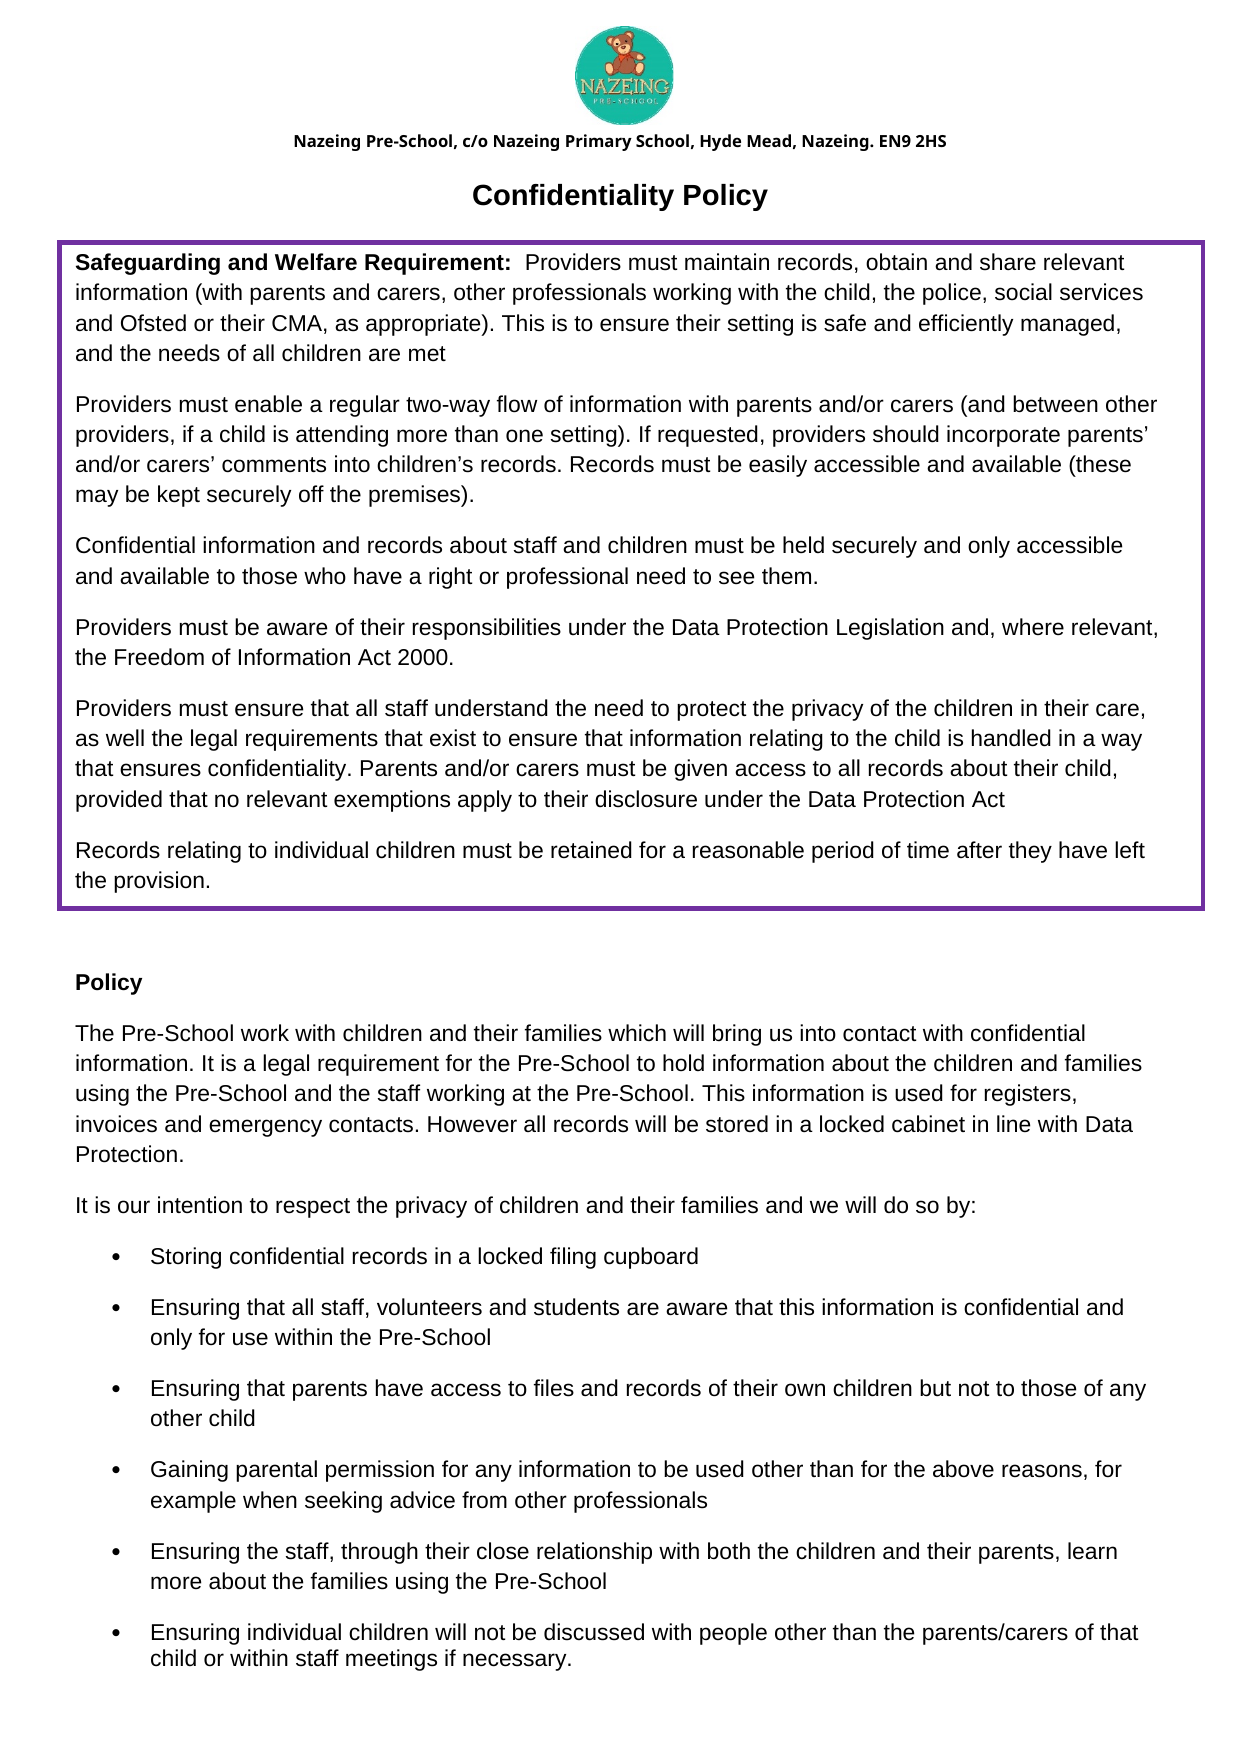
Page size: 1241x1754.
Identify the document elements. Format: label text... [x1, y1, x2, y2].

text Policy [75, 969, 1165, 995]
text Nazeing Pre-School, c/o Nazeing Primary School, Hyde Mead, Nazeing. EN9 2HS [75, 130, 1165, 152]
list Gaining parental permission for any information to be used other than for the above reasons, for example when seeking advice from other professionals [112, 1456, 1165, 1513]
text The Pre-School work with children and their families which will bring us into contact with confidential information. It is a legal requirement for the Pre-School to hold information about the children and families using the Pre-School and the staff working at the Pre-School. This information is used for registers, invoices and emergency contacts. However all records will be stored in a locked cabinet in line with Data Protection. [75, 1020, 1165, 1167]
list Storing confidential records in a locked filing cupboard [112, 1243, 1165, 1269]
list Ensuring that parents have access to files and records of their own children but not to those of any other child [112, 1375, 1165, 1432]
list Ensuring the staff, through their close relationship with both the children and their parents, learn more about the families using the Pre-School [112, 1538, 1165, 1594]
list Ensuring individual children will not be discussed with people other than the parents/carers of that child or within staff meetings if necessary. [112, 1619, 1165, 1672]
text It is our intention to respect the privacy of children and their families and we will do so by: [75, 1192, 1165, 1218]
text Confidential information and records about staff and children must be held securely and only accessible and available to those who have a right or professional need to see them. [75, 532, 1165, 589]
text Safeguarding and Welfare Requirement: Providers must maintain records, obtain and share relevant information (with parents and carers, other professionals working with the child, the police, social services and Ofsted or their CMA, as appropriate). This is to ensure their setting is safe and efficiently managed, and the needs of all children are met [75, 249, 1165, 366]
text Providers must enable a regular two-way flow of information with parents and/or carers (and between other providers, if a child is attending more than one setting). If requested, providers should incorporate parents’ and/or carers’ comments into children’s records. Records must be easily accessible and available (these may be kept securely off the premises). [75, 391, 1165, 508]
text Providers must ensure that all staff understand the need to protect the privacy of the children in their care, as well the legal requirements that exist to ensure that information relating to the child is handled in a way that ensures confidentiality. Parents and/or carers must be given access to all records about their child, provided that no relevant exemptions apply to their disclosure under the Data Protection Act [75, 695, 1165, 812]
picture [575, 26, 674, 125]
text Records relating to individual children must be retained for a reasonable period of time after they have left the provision. [75, 837, 1165, 893]
list Ensuring that all staff, volunteers and students are aware that this information is confidential and only for use within the Pre-School [112, 1294, 1165, 1351]
text Confidentiality Policy [75, 178, 1165, 212]
text Providers must be aware of their responsibilities under the Data Protection Legislation and, where relevant, the Freedom of Information Act 2000. [75, 614, 1165, 670]
